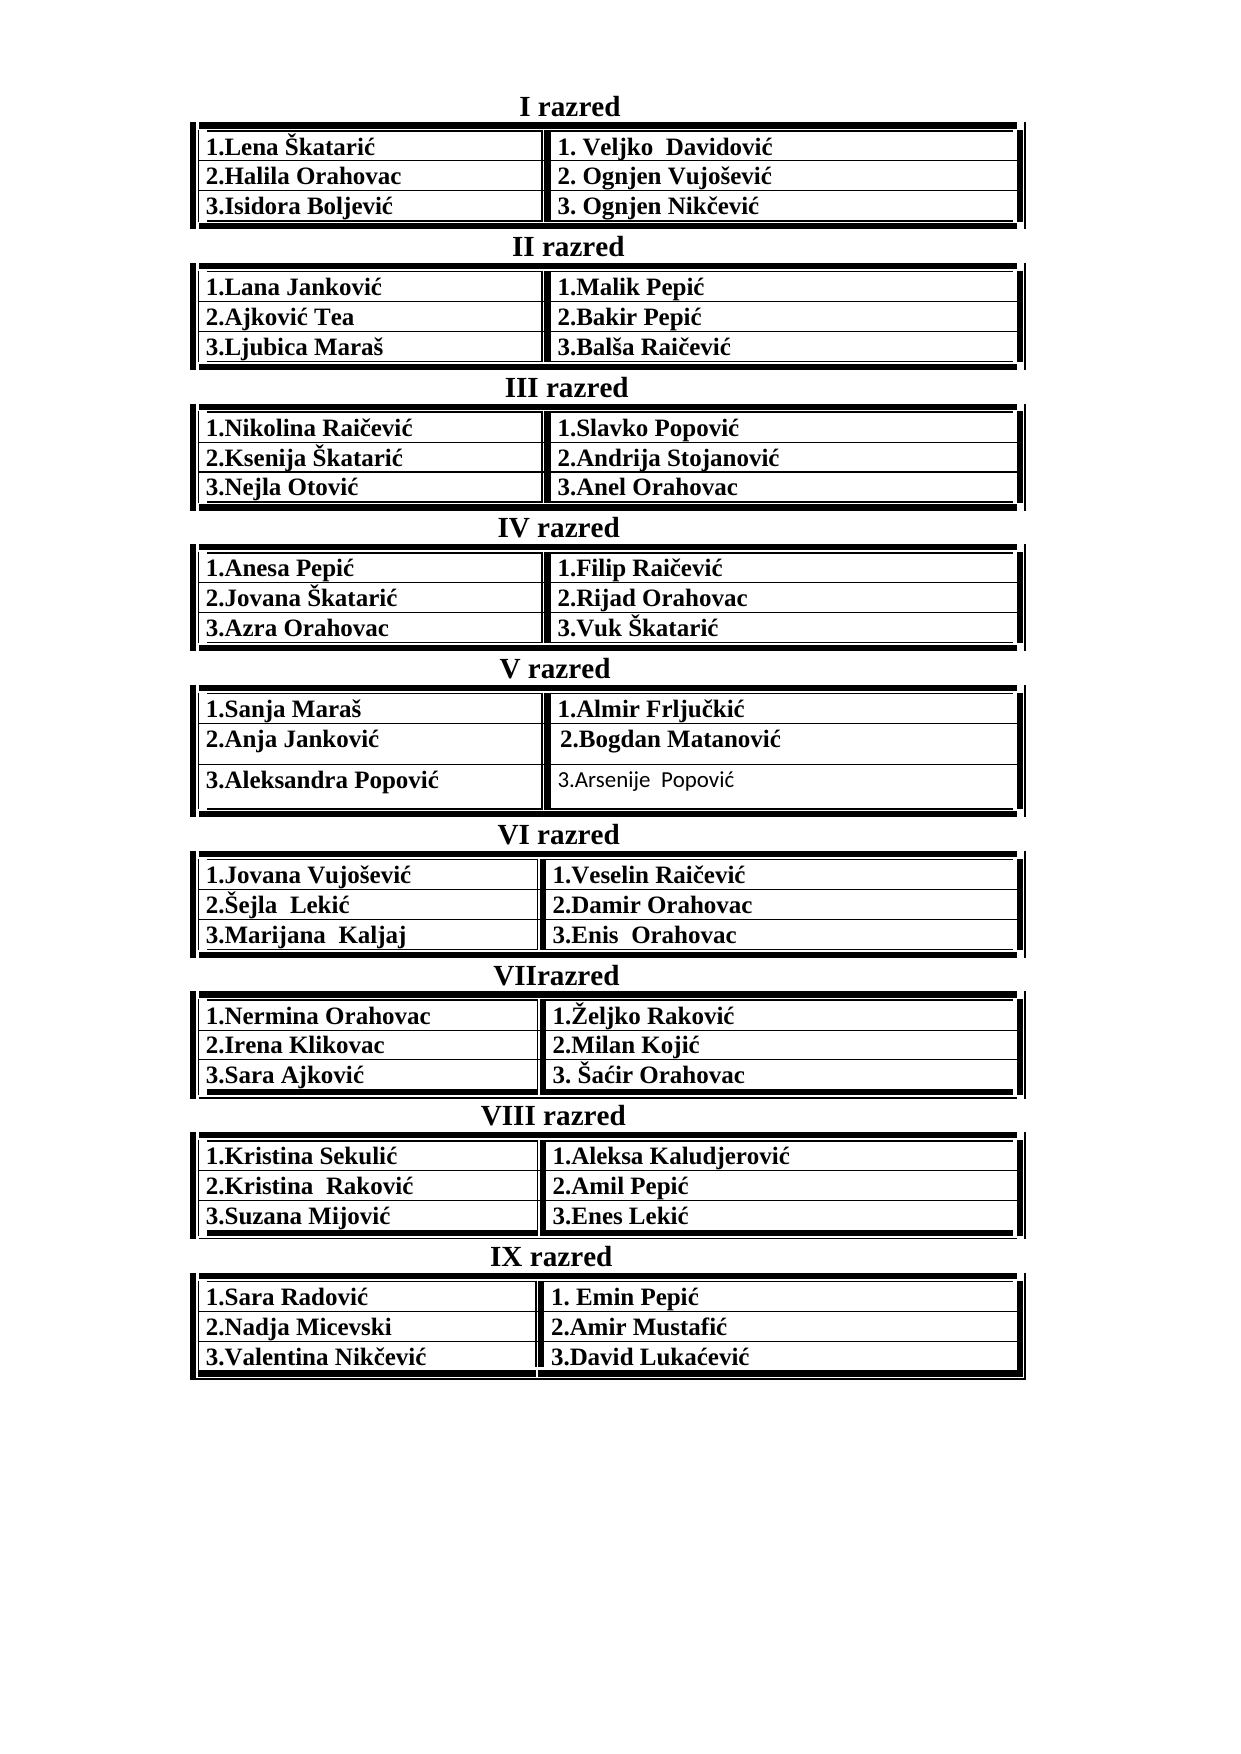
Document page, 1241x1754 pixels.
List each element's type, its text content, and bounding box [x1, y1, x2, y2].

table_cell 1.Anesa Pepić [196, 544, 546, 582]
table_cell 1.Kristina Sekulić [196, 1132, 541, 1170]
table_cell 3.Arsenije Popović [551, 765, 1017, 808]
table_cell 2. Ognjen Vujošević [551, 161, 1017, 190]
table_cell III razred [194, 361, 1021, 403]
table_cell 1.Željko Raković [541, 991, 1021, 1029]
table_cell 1. Veljko Davidović [546, 122, 1021, 160]
table_cell 2.Amil Pepić [546, 1171, 1017, 1200]
table_cell 2.Ksenija Škatarić [199, 443, 541, 471]
table_cell 1.Nermina Orahovac [196, 991, 541, 1029]
table_cell 2.Halila Orahovac [199, 161, 541, 190]
table_cell 3.Nejla Otović [199, 473, 541, 501]
table_cell 1.Sanja Maraš [196, 685, 546, 723]
table_cell 3.Enis Orahovac [546, 920, 1017, 948]
table_cell 2.Bogdan Matanović [551, 724, 1017, 764]
table_cell VI razred [194, 808, 1021, 851]
table_cell 3.Vuk Škatarić [551, 613, 1017, 642]
table_cell 2.Damir Orahovac [546, 890, 1017, 919]
table_cell 2.Šejla Lekić [199, 890, 537, 919]
table_cell 3.Ljubica Maraš [199, 332, 541, 361]
table_cell 3.Suzana Mijović [199, 1201, 537, 1230]
table_cell 1.Almir Frljučkić [546, 685, 1021, 723]
table_cell 1.Jovana Vujošević [196, 851, 541, 889]
table_header I razred [194, 89, 1021, 122]
table_cell 3.Marijana Kaljaj [199, 920, 537, 948]
table_cell 1.Lena Škatarić [196, 122, 546, 160]
table_cell 1.Malik Pepić [546, 263, 1021, 301]
table_cell 3. Šaćir Orahovac [546, 1060, 1017, 1089]
table_cell 2.Ajković Tea [199, 302, 541, 331]
table_cell 2.Rijad Orahovac [551, 583, 1017, 612]
table_cell IX razred [194, 1230, 1021, 1273]
table_cell II razred [194, 220, 1021, 263]
table_cell 3.Aleksandra Popović [199, 765, 541, 808]
table_cell 2.Kristina Raković [199, 1171, 537, 1200]
table_cell V razred [194, 642, 1021, 685]
table_cell 2.Nadja Micevski [199, 1312, 535, 1341]
table_cell 1.Aleksa Kaludjerović [541, 1132, 1021, 1170]
table_cell 2.Anja Janković [199, 724, 541, 764]
table_cell 3.Azra Orahovac [199, 613, 541, 642]
table_cell 3.Anel Orahovac [551, 473, 1017, 501]
table_cell 2.Amir Mustafić [544, 1312, 1017, 1341]
table_cell 1.Nikolina Raičević [196, 404, 546, 442]
table_cell 1.Slavko Popović [546, 404, 1021, 442]
table_cell 2.Andrija Stojanović [551, 443, 1017, 471]
table_cell 3.Isidora Boljević [199, 191, 541, 220]
table_cell IV razred [194, 501, 1021, 544]
table_cell 1. Emin Pepić [540, 1273, 1021, 1311]
table_cell 1.Lana Janković [196, 263, 546, 301]
table_cell 3. Ognjen Nikčević [551, 191, 1017, 220]
table_cell VIII razred [194, 1089, 1021, 1132]
table_cell 3.David Lukaćević [540, 1342, 1017, 1370]
table_cell 2.Irena Klikovac [199, 1031, 537, 1059]
table_cell 2.Jovana Škatarić [199, 583, 541, 612]
table_cell VIIrazred [194, 949, 1021, 991]
table_cell 1.Veselin Raičević [541, 851, 1021, 889]
table_cell 1.Filip Raičević [546, 544, 1021, 582]
table_cell 2.Milan Kojić [546, 1031, 1017, 1059]
table_cell 1.Sara Radović [196, 1273, 539, 1311]
table_cell 3.Sara Ajković [199, 1060, 537, 1089]
table_cell 2.Bakir Pepić [551, 302, 1017, 331]
table_cell 3.Balša Raičević [551, 332, 1017, 361]
table_cell 3.Valentina Nikčević [199, 1342, 539, 1370]
table_cell 3.Enes Lekić [546, 1201, 1017, 1230]
